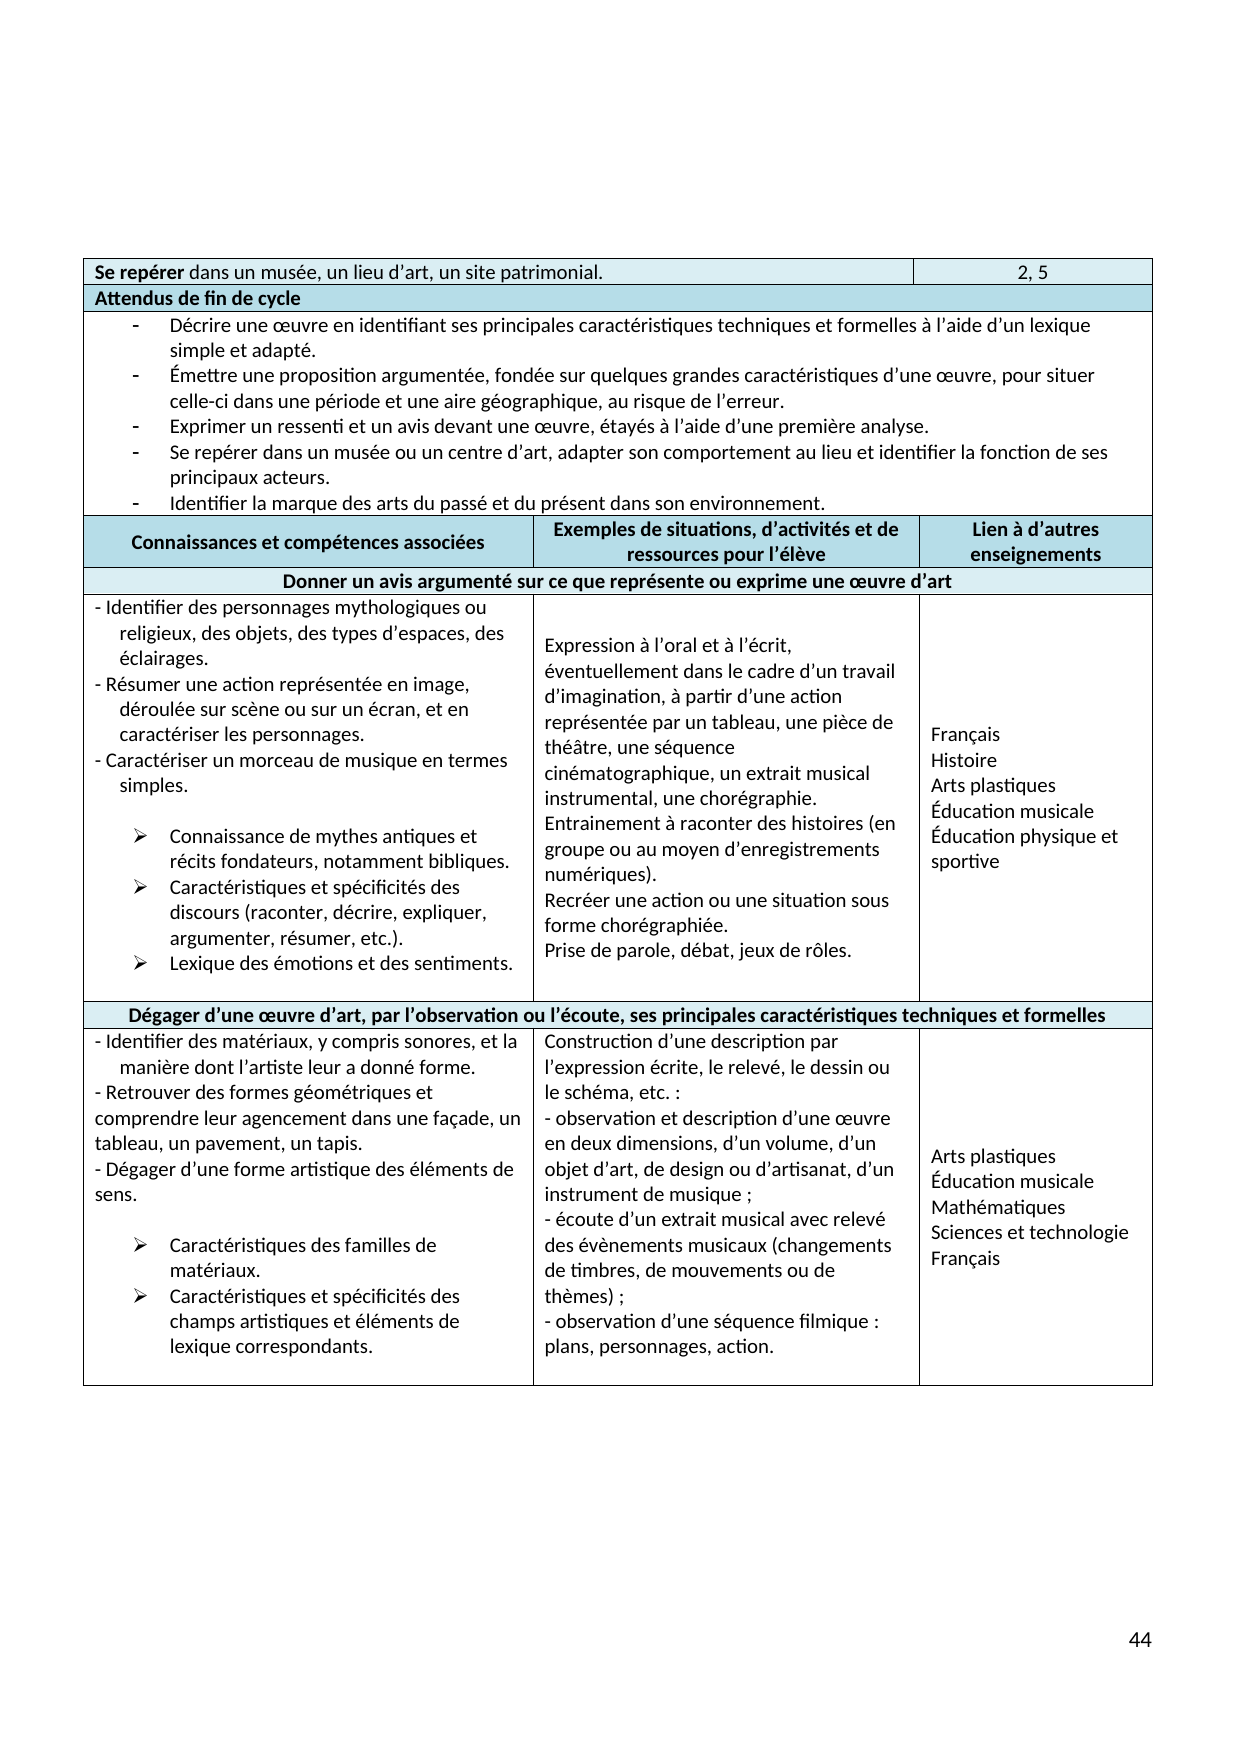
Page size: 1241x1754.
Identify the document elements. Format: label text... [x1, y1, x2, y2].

table_cell Décrire une œuvre en identifiant ses principales caractéristiques techniques et formelles à l’aide d’un lexique simple et adapté. Émettre une proposition argumentée, fondée sur quelques grandes caractéristiques d’une œuvre, pour situer celle-ci dans une période et une aire géographique, au risque de l’erreur. Exprimer un ressenti et un avis devant une œuvre, étayés à l’aide d’une première analyse. Se repérer dans un musée ou un centre d’art, adapter son comportement au lieu et identifier la fonction de ses principaux acteurs. Identifier la marque des arts du passé et du présent dans son environnement. [84, 312, 1152, 515]
table_cell Français Histoire Arts plastiques Éducation musicale Éducation physique et sportive [920, 595, 1152, 1001]
table_cell Exemples de situations, d’activités et de ressources pour l’élève [534, 516, 919, 567]
table_cell Connaissances et compétences associées [84, 516, 533, 567]
table_cell Attendus de fin de cycle [84, 285, 1152, 311]
table_cell Dégager d’une œuvre d’art, par l’observation ou l’écoute, ses principales caractéristiques techniques et formelles [84, 1002, 1152, 1028]
table_cell Arts plastiques Éducation musicale Mathématiques Sciences et technologie Français [920, 1029, 1152, 1384]
table_cell Se repérer dans un musée, un lieu d’art, un site patrimonial. [84, 259, 913, 284]
table_cell Expression à l’oral et à l’écrit, éventuellement dans le cadre d’un travail d’imagination, à partir d’une action représentée par un tableau, une pièce de théâtre, une séquence cinématographique, un extrait musical instrumental, une chorégraphie. Entrainement à raconter des histoires (en groupe ou au moyen d’enregistrements numériques). Recréer une action ou une situation sous forme chorégraphiée. Prise de parole, débat, jeux de rôles. [534, 595, 919, 1001]
table_cell Lien à d’autres enseignements [920, 516, 1152, 567]
table_cell Construction d’une description par l’expression écrite, le relevé, le dessin ou le schéma, etc. : - observation et description d’une œuvre en deux dimensions, d’un volume, d’un objet d’art, de design ou d’artisanat, d’un instrument de musique ; - écoute d’un extrait musical avec relevé des évènements musicaux (changements de timbres, de mouvements ou de thèmes) ; - observation d’une séquence filmique : plans, personnages, action. [534, 1029, 919, 1384]
table_cell Donner un avis argumenté sur ce que représente ou exprime une œuvre d’art [84, 568, 1152, 593]
table_cell - Identifier des matériaux, y compris sonores, et la manière dont l’artiste leur a donné forme. - Retrouver des formes géométriques et comprendre leur agencement dans une façade, un tableau, un pavement, un tapis. - Dégager d’une forme artistique des éléments de sens. Caractéristiques des familles de matériaux. Caractéristiques et spécificités des champs artistiques et éléments de lexique correspondants. [84, 1029, 533, 1384]
table_cell - Identifier des personnages mythologiques ou religieux, des objets, des types d’espaces, des éclairages. - Résumer une action représentée en image, déroulée sur scène ou sur un écran, et en caractériser les personnages. - Caractériser un morceau de musique en termes simples. Connaissance de mythes antiques et récits fondateurs, notamment bibliques. Caractéristiques et spécificités des discours (raconter, décrire, expliquer, argumenter, résumer, etc.). Lexique des émotions et des sentiments. [84, 595, 533, 1001]
table_cell 2, 5 [914, 259, 1152, 284]
